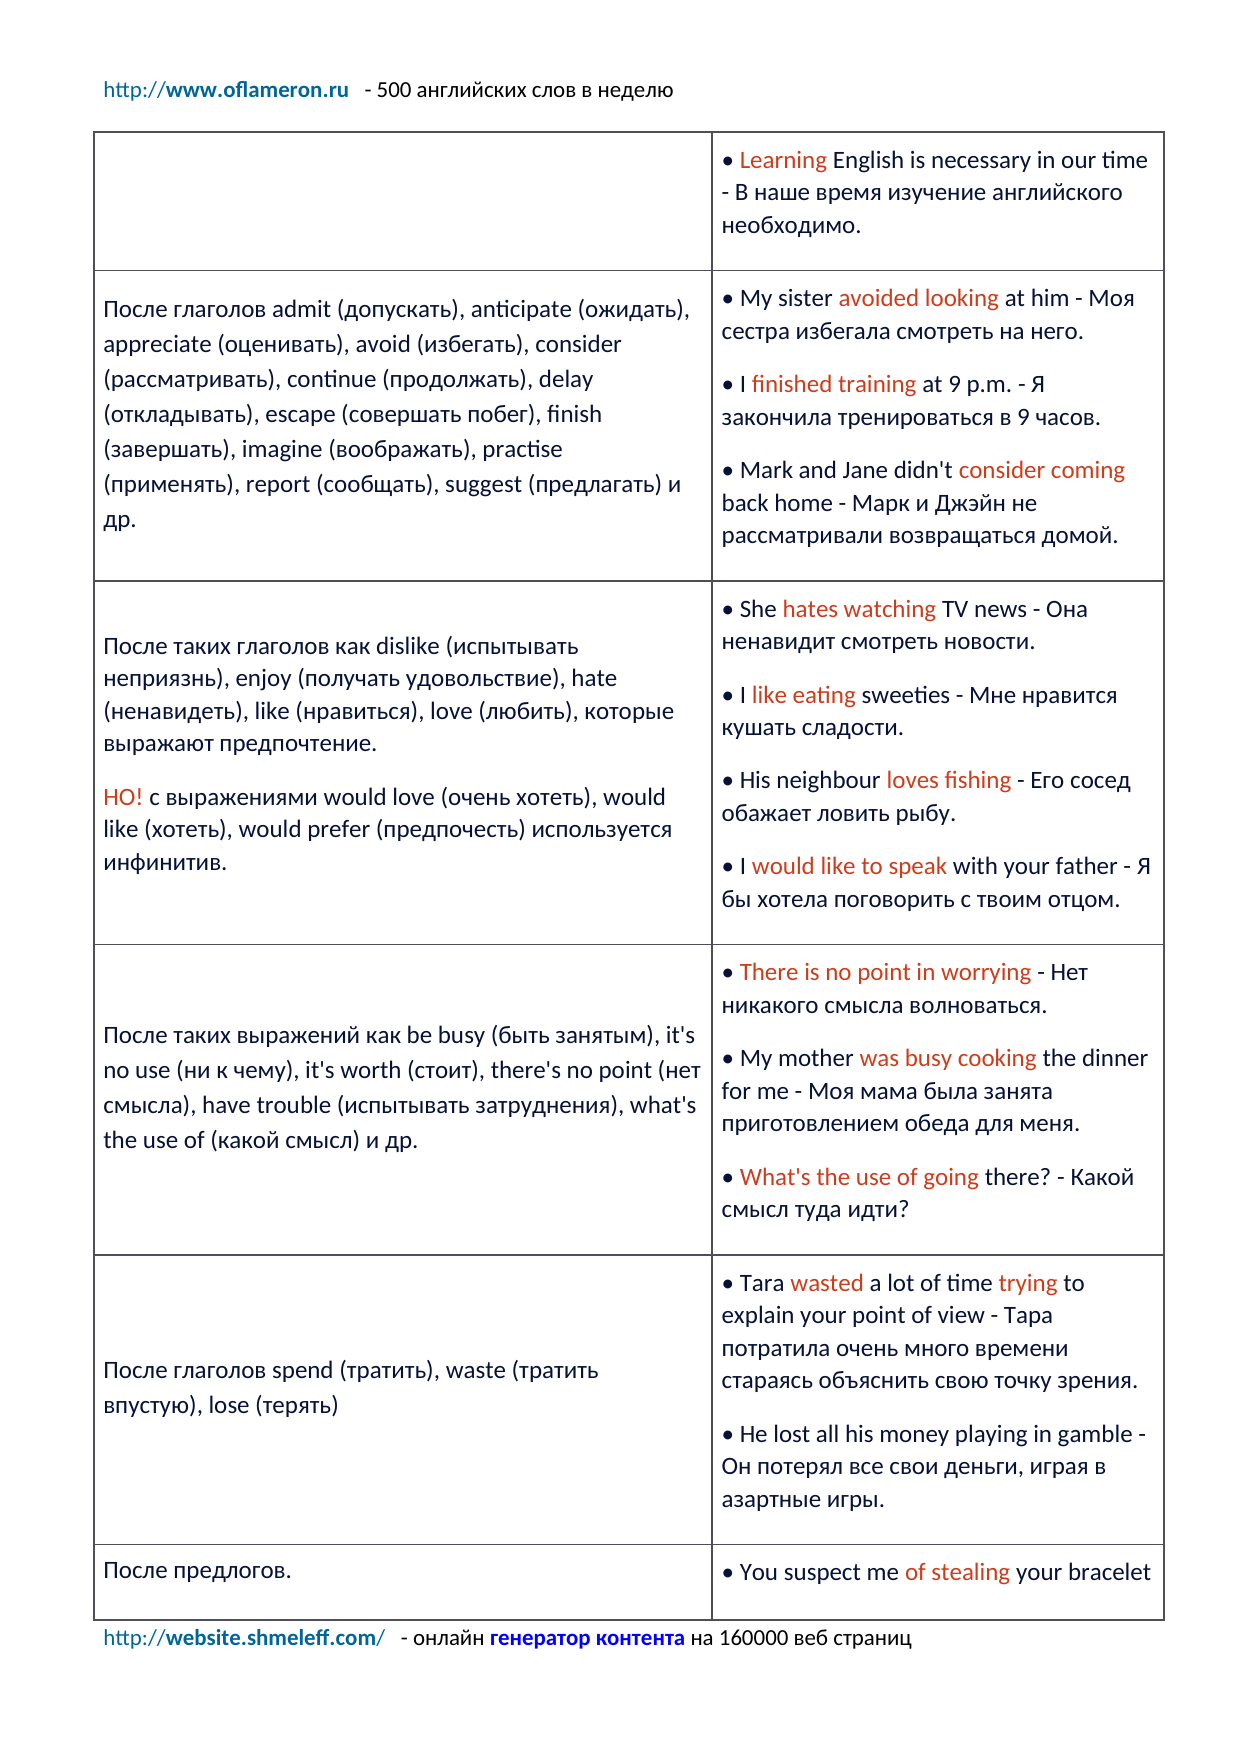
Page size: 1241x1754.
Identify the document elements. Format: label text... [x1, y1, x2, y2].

table_cell • My sister avoided looking at him - Моя сестра избегала смотреть на него. • I finished training at 9 p.m. - Я закончила тренироваться в 9 часов. • Mark and Jane didn't consider coming back home - Марк и Джэйн не рассматривали возвращаться домой. [713, 271, 1163, 580]
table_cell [95, 133, 711, 270]
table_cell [713, 1545, 1163, 1619]
table_cell • Tara wasted a lot of time trying to explain your point of view - Тара потратила очень много времени стараясь объяснить свою точку зрения. • He lost all his money playing in gamble - Он потерял все свои деньги, играя в азартные игры. [713, 1256, 1163, 1543]
table_cell После предлогов. [95, 1545, 711, 1619]
table_cell После таких глаголов как dislike (испытывать неприязнь), enjoy (получать удовольствие), hate (ненавидеть), like (нравиться), love (любить), которые выражают предпочтение. НО! с выражениями would love (очень хотеть), would like (хотеть), would prefer (предпочесть) используется инфинитив. [95, 582, 711, 944]
table_cell После таких выражений как be busy (быть занятым), it's no use (ни к чему), it's worth (стоит), there's no point (нет смысла), have trouble (испытывать затруднения), what's the use of (какой смысл) и др. [95, 945, 711, 1254]
table_cell • There is no point in worrying - Нет никакого смысла волноваться. • My mother was busy cooking the dinner for me - Моя мама была занята приготовлением обеда для меня. • What's the use of going there? - Какой смысл туда идти? [713, 945, 1163, 1254]
table_cell После глаголов spend (тратить), waste (тратить впустую), lose (терять) [95, 1256, 711, 1543]
table_cell • She hates watching TV news - Она ненавидит смотреть новости. • I like eating sweeties - Мне нравится кушать сладости. • His neighbour loves fishing - Его сосед обажает ловить рыбу. • I would like to speak with your father - Я бы хотела поговорить с твоим отцом. [713, 582, 1163, 944]
table_cell После глаголов admit (допускать), anticipate (ожидать), appreciate (оценивать), avoid (избегать), consider (рассматривать), continue (продолжать), delay (откладывать), escape (совершать побег), finish (завершать), imagine (воображать), practise (применять), report (сообщать), suggest (предлагать) и др. [95, 271, 711, 580]
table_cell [713, 133, 1163, 270]
